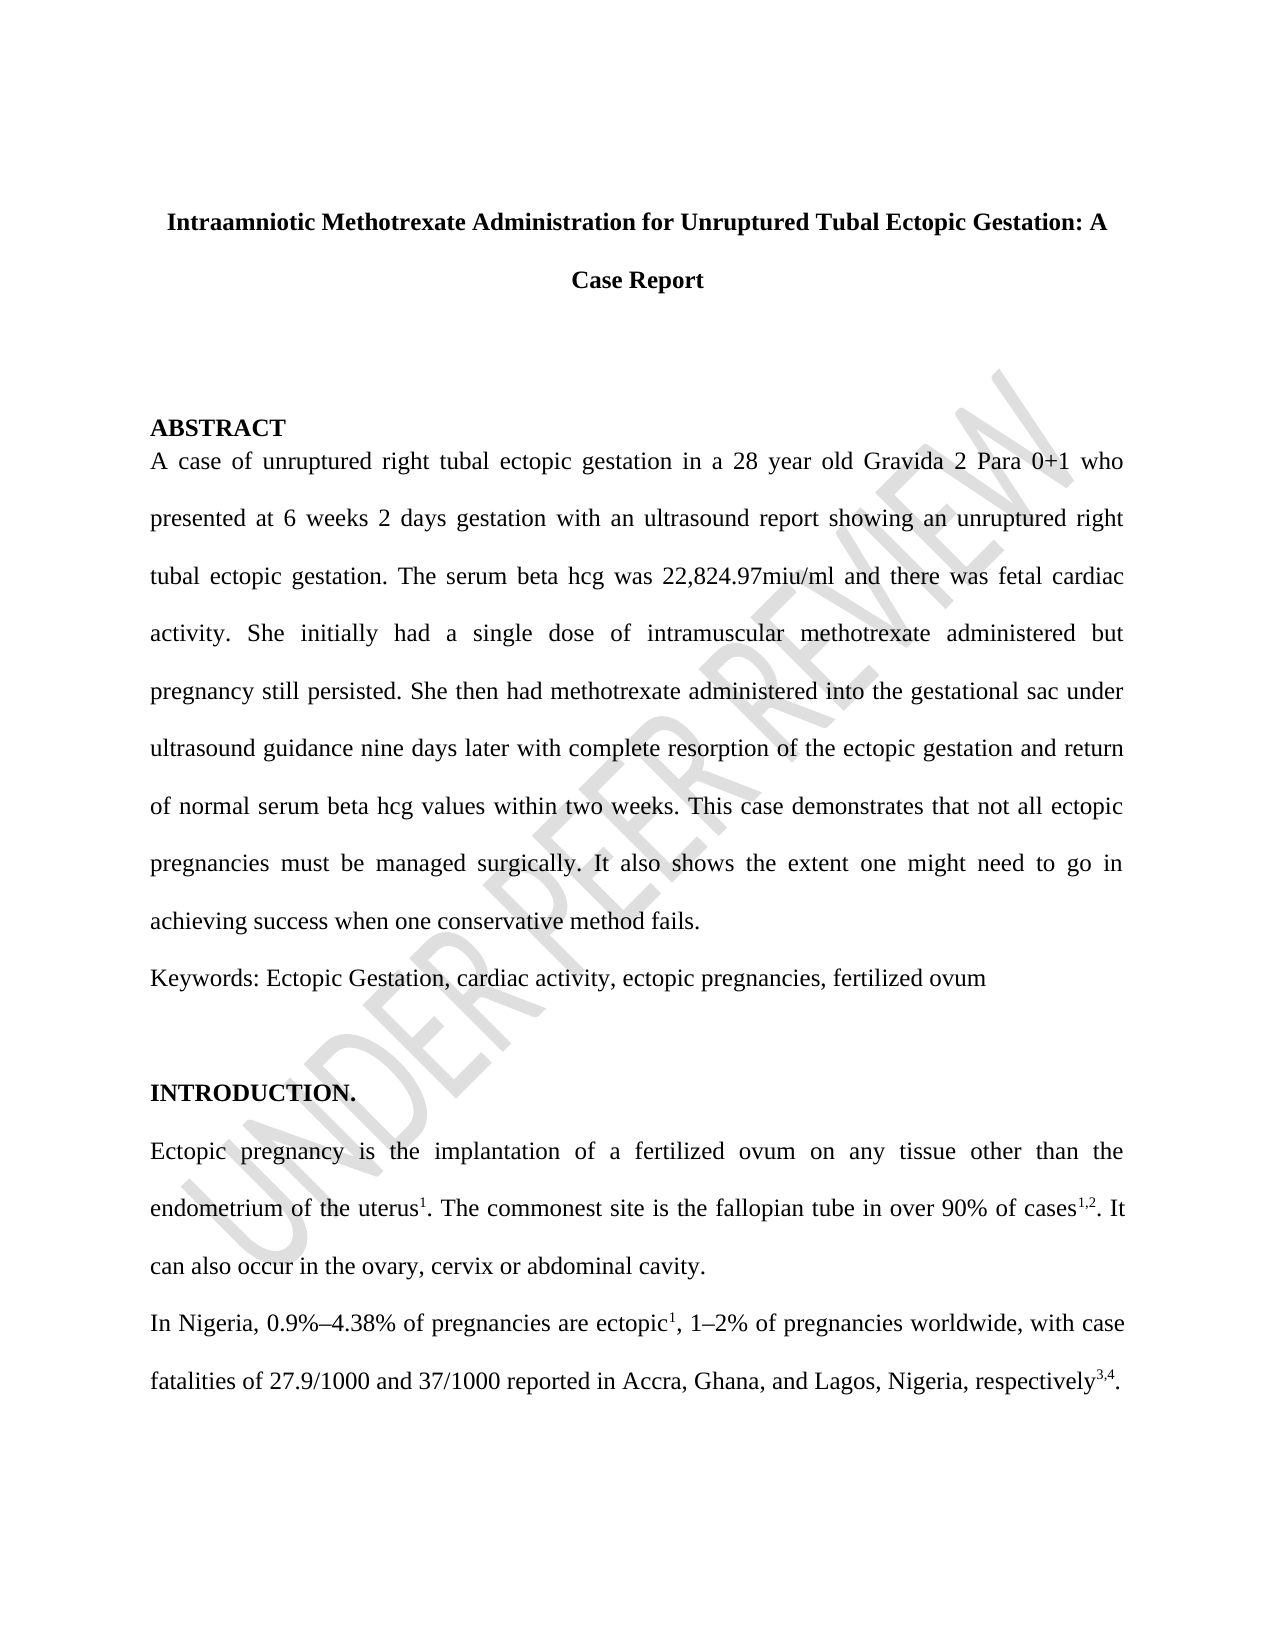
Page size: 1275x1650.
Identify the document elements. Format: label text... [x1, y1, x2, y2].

text Intraamniotic Methotrexate Administration for Unruptured Tubal Ectopic Gestation: A Case Report [150, 207, 1125, 294]
text In Nigeria, 0.9%–4.38% of pregnancies are ectopic1, 1–2% of pregnancies worldwide, with case fatalities of 27.9/1000 and 37/1000 reported in Accra, Ghana, and Lagos, Nigeria, respectively3,4. [150, 1308, 1125, 1395]
text ABSTRACT [150, 413, 1125, 442]
text Ectopic pregnancy is the implantation of a fertilized ovum on any tissue other than the endometrium of the uterus1. The commonest site is the fallopian tube in over 90% of cases1,2. It can also occur in the ovary, cervix or abdominal cavity. [150, 1136, 1125, 1280]
text Keywords: Ectopic Gestation, cardiac activity, ectopic pregnancies, fertilized ovum [150, 963, 1125, 992]
text A case of unruptured right tubal ectopic gestation in a 28 year old Gravida 2 Para 0+1 who presented at 6 weeks 2 days gestation with an ultrasound report showing an unruptured right tubal ectopic gestation. The serum beta hcg was 22,824.97miu/ml and there was fetal cardiac activity. She initially had a single dose of intramuscular methotrexate administered but pregnancy still persisted. She then had methotrexate administered into the gestational sac under ultrasound guidance nine days later with complete resorption of the ectopic gestation and return of normal serum beta hcg values within two weeks. This case demonstrates that not all ectopic pregnancies must be managed surgically. It also shows the extent one might need to go in achieving success when one conservative method fails. [150, 446, 1125, 935]
text INTRODUCTION. [150, 1078, 1125, 1107]
